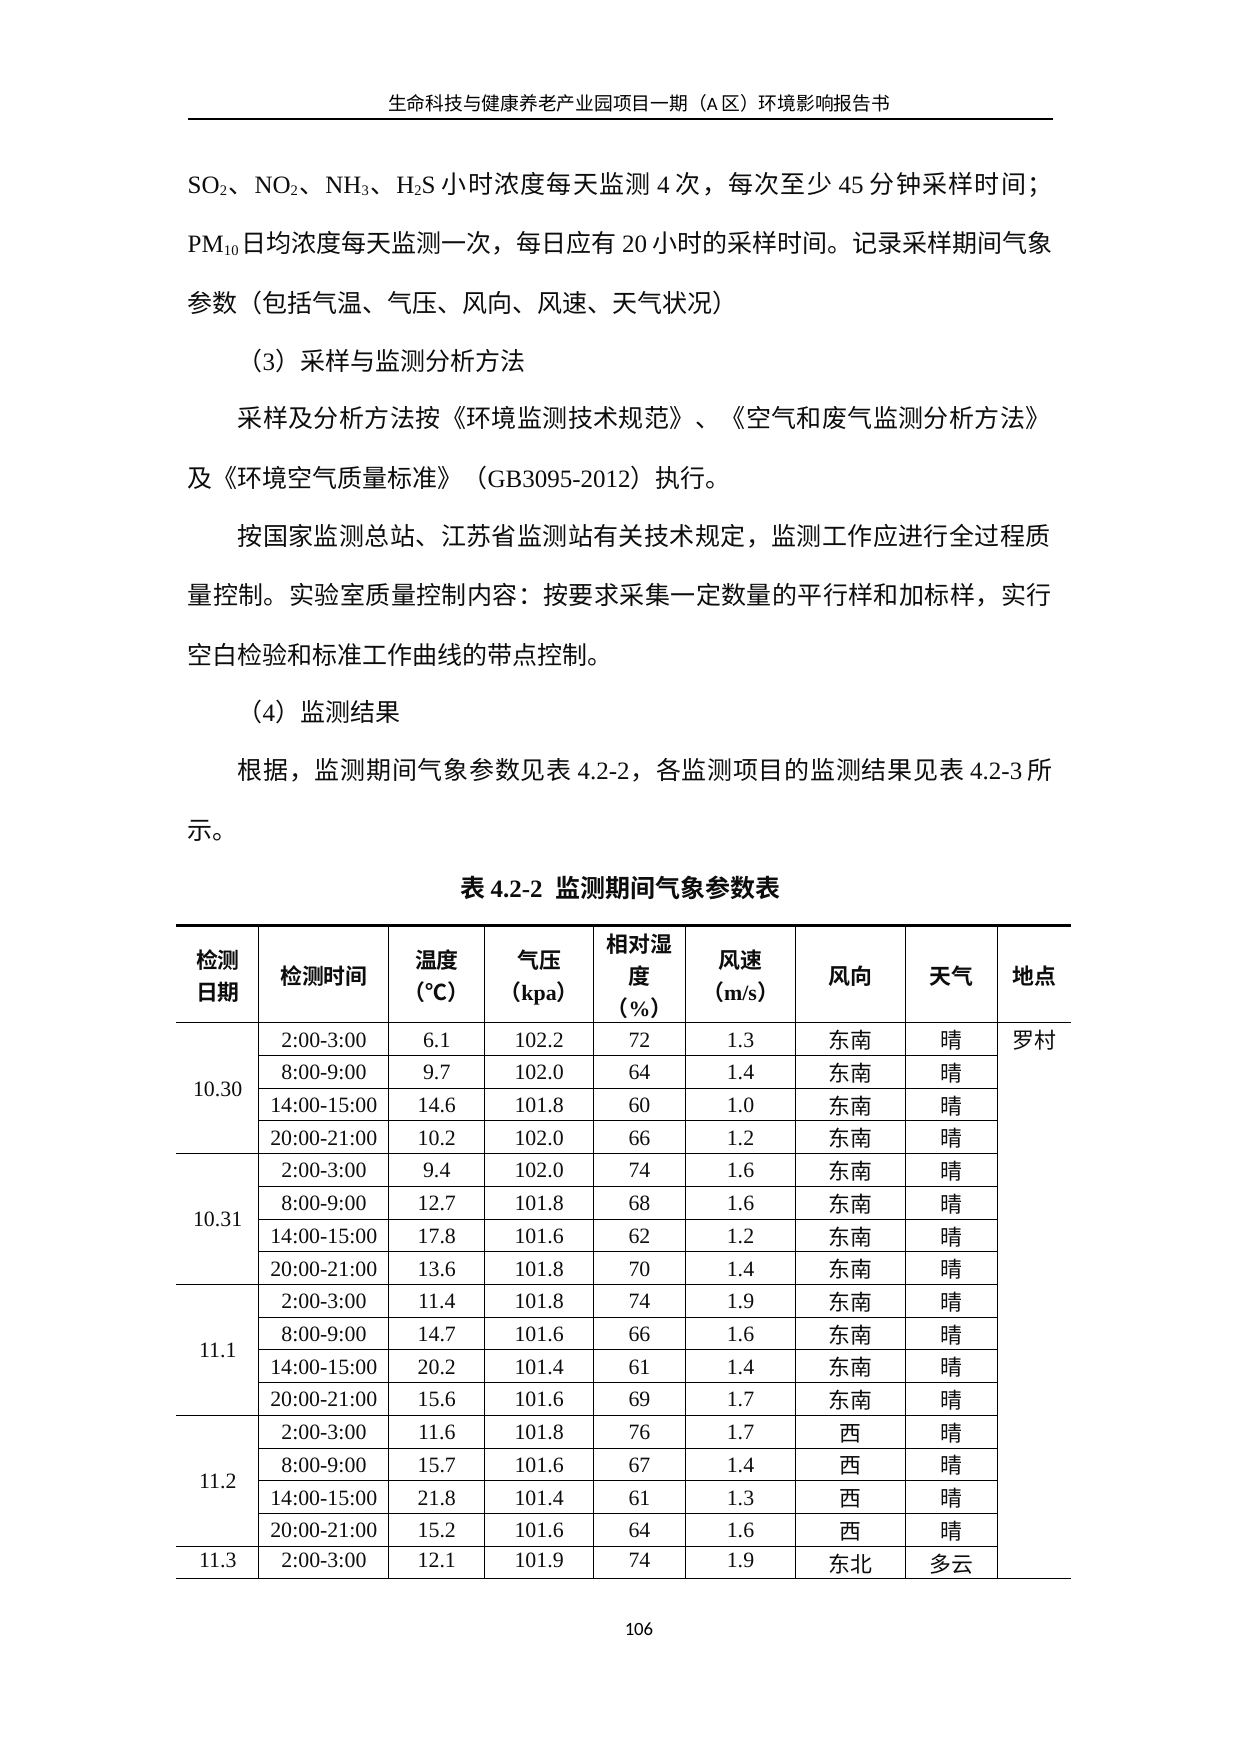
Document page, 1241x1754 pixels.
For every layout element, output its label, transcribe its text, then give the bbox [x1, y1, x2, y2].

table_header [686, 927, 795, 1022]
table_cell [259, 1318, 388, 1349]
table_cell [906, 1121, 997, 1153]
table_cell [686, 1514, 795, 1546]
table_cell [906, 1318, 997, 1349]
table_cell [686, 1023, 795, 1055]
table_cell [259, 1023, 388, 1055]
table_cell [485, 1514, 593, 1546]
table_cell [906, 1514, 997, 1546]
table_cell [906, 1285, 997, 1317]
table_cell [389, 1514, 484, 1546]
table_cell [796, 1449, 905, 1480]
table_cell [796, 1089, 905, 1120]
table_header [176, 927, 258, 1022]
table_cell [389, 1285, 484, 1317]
text 按国家监测总站、江苏省监测站有关技术规定，监测工作应进行全过程质量控制。实验室质量控制内容：按要求采集一定数量的平行样和加标样，实行空白检验和标准工作曲线的带点控制。 [187, 514, 1053, 673]
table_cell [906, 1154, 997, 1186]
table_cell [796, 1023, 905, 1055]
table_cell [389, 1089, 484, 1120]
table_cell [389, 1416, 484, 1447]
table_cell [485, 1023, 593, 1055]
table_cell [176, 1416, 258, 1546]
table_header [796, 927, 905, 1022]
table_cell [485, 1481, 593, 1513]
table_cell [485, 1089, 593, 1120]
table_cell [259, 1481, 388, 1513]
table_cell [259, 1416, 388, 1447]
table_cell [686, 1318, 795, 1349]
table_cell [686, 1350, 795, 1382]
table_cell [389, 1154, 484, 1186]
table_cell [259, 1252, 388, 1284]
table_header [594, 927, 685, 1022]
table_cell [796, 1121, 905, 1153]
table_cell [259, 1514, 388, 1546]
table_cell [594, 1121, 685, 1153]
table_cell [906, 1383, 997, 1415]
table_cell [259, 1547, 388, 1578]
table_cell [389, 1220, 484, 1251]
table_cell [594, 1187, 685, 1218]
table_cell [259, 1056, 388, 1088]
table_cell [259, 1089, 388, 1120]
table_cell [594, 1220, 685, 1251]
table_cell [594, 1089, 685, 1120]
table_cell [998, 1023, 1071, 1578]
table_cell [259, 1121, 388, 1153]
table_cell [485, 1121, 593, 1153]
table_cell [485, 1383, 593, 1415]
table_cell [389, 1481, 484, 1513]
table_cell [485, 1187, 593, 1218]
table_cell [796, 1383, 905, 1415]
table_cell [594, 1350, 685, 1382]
text 根据，监测期间气象参数见表4.2-2，各监测项目的监测结果见表4.2-3所示。 [187, 749, 1053, 848]
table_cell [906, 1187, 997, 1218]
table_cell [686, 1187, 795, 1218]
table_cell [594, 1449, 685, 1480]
text （3）采样与监测分析方法 [187, 339, 1053, 379]
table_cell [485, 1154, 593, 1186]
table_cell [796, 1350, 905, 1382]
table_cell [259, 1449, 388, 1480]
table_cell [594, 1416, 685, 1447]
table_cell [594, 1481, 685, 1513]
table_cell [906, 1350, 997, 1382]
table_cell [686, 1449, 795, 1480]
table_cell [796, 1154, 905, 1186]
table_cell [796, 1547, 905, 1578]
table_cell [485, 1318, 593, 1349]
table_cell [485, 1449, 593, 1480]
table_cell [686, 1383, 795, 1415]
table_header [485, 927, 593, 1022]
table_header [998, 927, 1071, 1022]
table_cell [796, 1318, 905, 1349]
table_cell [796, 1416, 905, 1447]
text （4）监测结果 [187, 691, 1053, 731]
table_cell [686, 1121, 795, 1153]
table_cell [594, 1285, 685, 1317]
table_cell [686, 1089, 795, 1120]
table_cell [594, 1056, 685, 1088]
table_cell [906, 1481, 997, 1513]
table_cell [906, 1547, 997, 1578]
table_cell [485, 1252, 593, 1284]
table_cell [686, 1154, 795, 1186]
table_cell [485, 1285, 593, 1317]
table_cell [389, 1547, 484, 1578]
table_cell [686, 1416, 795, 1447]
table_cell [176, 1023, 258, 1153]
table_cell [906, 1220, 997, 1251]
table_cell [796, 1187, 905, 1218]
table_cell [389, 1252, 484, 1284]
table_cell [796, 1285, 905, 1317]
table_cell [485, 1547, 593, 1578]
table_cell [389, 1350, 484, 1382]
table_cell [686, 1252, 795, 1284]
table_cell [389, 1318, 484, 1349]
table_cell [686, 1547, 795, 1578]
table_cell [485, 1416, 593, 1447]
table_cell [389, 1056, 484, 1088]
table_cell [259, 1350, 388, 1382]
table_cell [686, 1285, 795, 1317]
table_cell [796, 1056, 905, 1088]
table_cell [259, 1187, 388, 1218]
text 表4.2-2 监测期间气象参数表 [187, 866, 1053, 906]
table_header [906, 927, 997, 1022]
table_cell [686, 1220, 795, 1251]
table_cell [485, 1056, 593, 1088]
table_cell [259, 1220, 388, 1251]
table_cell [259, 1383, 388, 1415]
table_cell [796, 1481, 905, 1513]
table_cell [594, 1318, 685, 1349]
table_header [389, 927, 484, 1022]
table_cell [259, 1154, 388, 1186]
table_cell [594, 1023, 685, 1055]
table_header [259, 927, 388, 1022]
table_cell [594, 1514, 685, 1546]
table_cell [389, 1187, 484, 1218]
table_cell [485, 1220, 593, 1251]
text 采样及分析方法按《环境监测技术规范》、《空气和废气监测分析方法》及《环境空气质量标准》（GB3095-2012）执行。 [187, 397, 1053, 496]
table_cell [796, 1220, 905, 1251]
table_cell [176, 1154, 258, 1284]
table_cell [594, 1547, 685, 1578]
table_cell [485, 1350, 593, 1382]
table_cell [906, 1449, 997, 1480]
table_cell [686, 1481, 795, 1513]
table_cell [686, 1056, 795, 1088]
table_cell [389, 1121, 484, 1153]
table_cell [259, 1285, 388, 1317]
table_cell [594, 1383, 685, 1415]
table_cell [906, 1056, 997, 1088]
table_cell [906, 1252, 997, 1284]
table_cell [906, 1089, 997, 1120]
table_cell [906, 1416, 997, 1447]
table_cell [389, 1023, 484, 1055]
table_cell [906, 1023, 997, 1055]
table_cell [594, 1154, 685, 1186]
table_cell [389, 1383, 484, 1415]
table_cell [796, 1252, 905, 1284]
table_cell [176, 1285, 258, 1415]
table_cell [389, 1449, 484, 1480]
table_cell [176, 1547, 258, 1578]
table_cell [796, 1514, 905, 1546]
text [187, 163, 1053, 321]
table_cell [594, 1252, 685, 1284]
